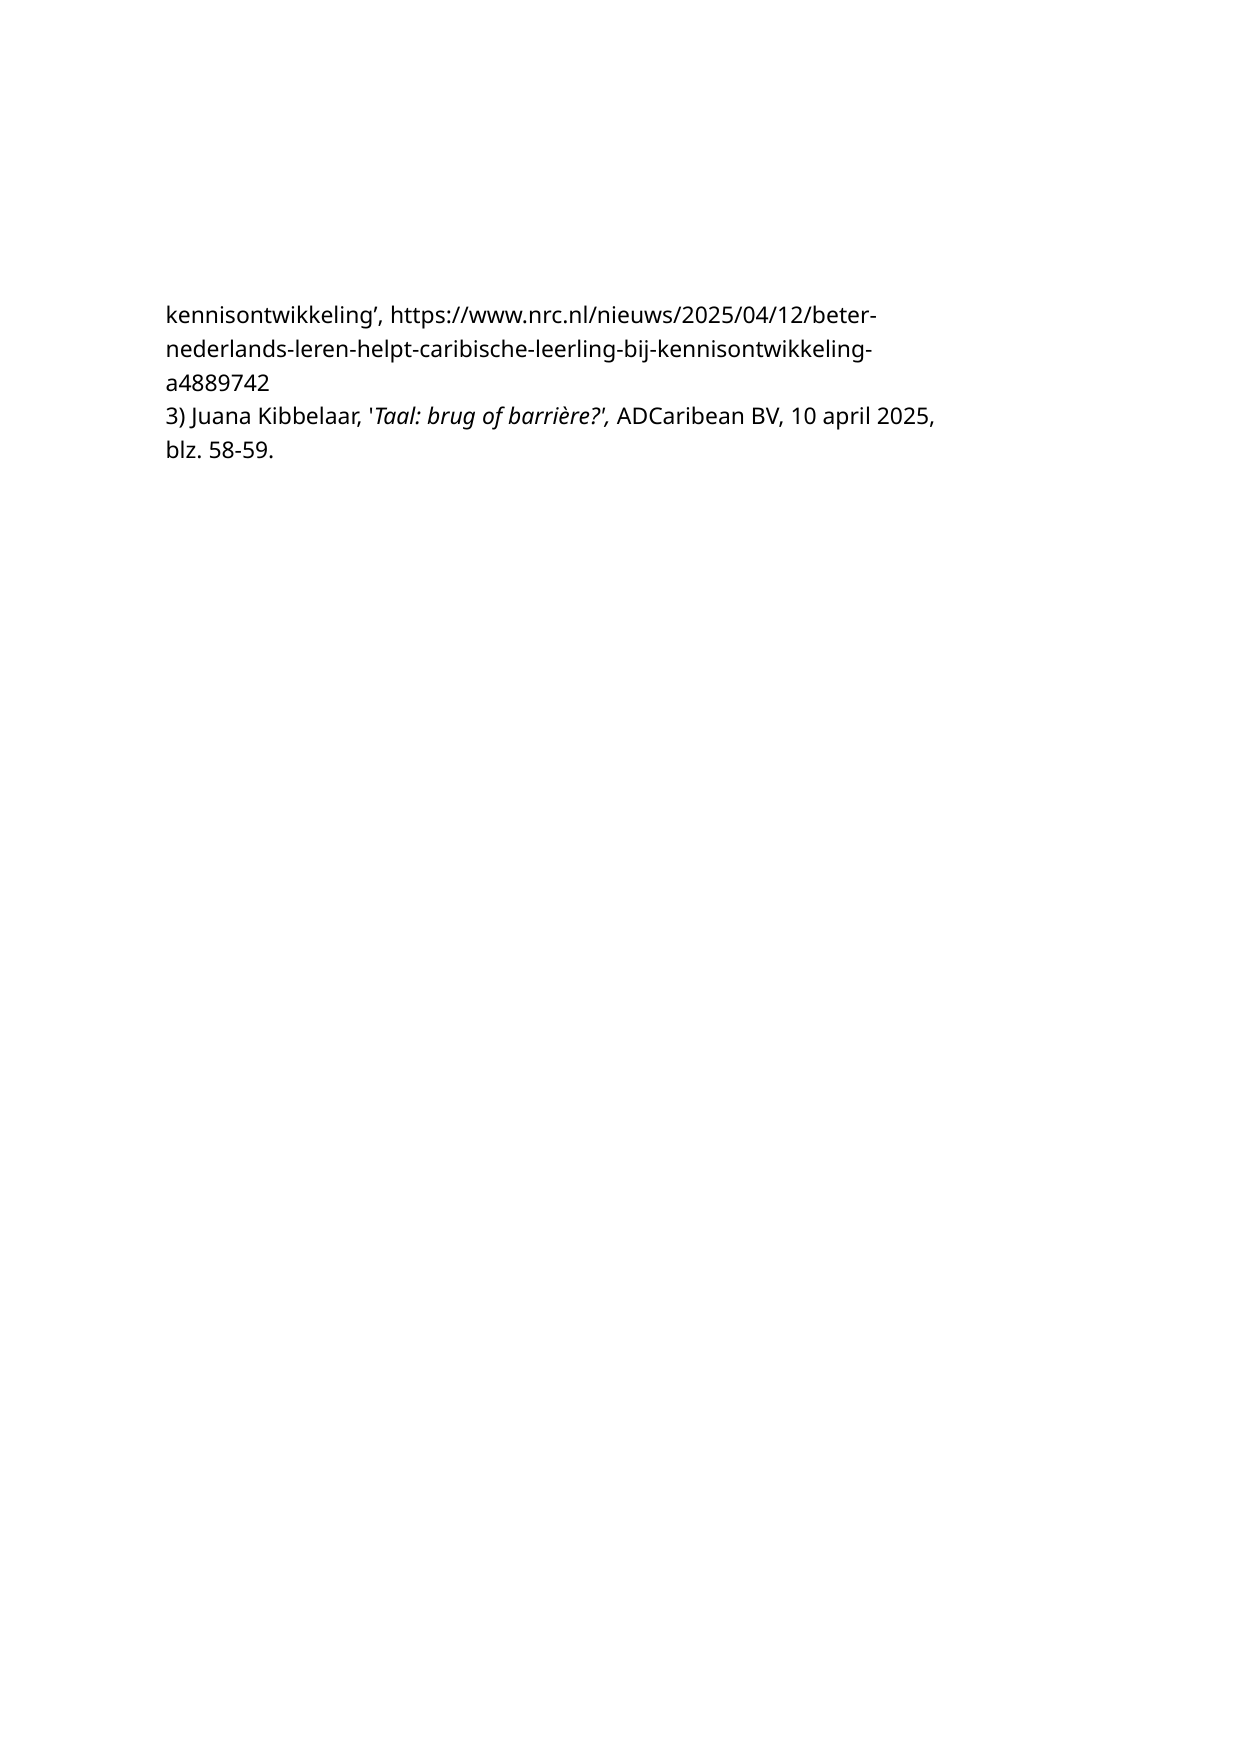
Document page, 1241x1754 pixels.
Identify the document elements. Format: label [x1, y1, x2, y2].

text [165, 299, 947, 465]
